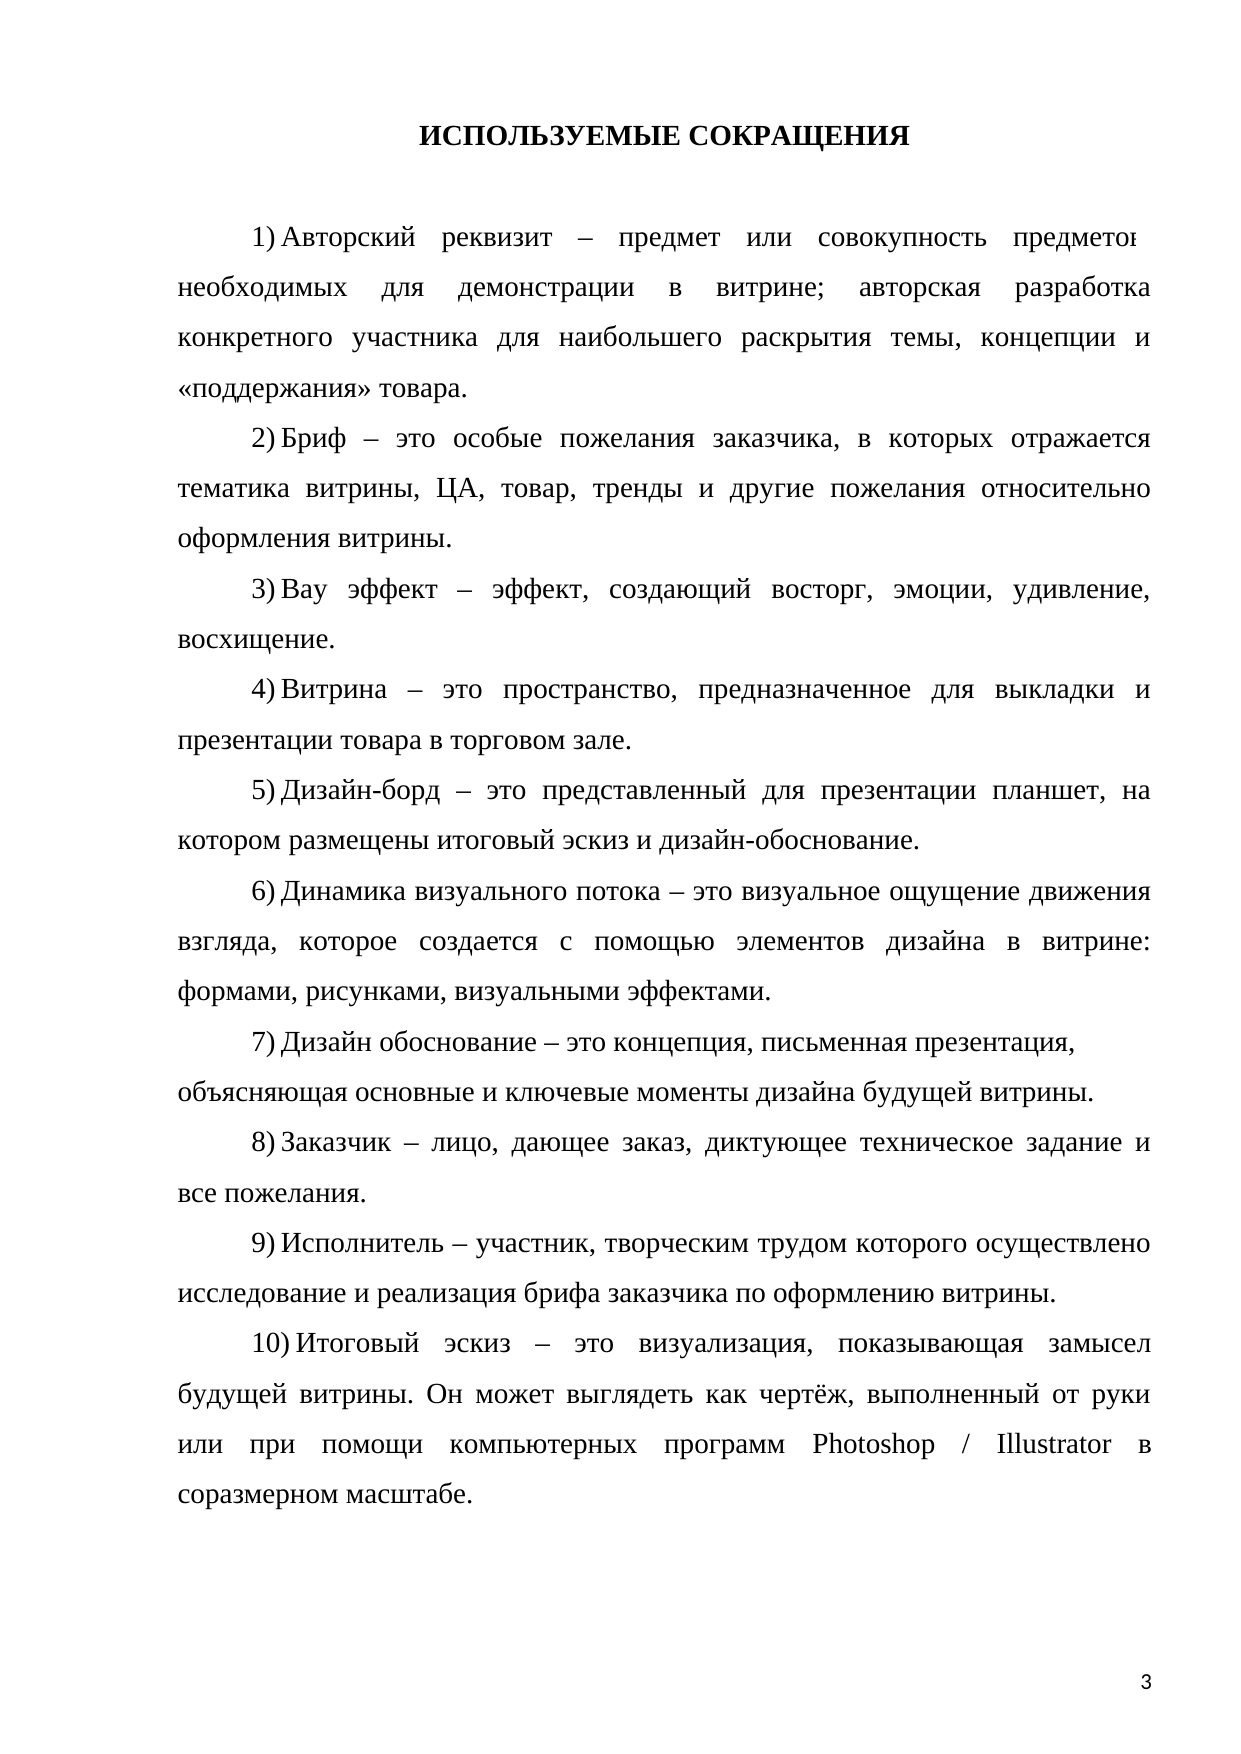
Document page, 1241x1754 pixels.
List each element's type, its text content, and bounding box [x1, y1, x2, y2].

subtitle Дизайн обоснование – это концепция, письменная презентация, объясняющая основные и ключевые моменты дизайна будущей витрины. [177, 1024, 1152, 1108]
list Заказчик – лицо, дающее заказ, диктующее техническое задание и все пожелания. [177, 1124, 1152, 1208]
list ИСПОЛЬЗУЕМЫЕ СОКРАЩЕНИЯ [177, 118, 1152, 152]
list Вау эффект – эффект, создающий восторг, эмоции, удивление, восхищение. [177, 571, 1152, 655]
list Бриф – это особые пожелания заказчика, в которых отражается тематика витрины, ЦА, товар, тренды и другие пожелания относительно оформления витрины. [177, 420, 1152, 554]
list Исполнитель – участник, творческим трудом которого осуществлено исследование и реализация брифа заказчика по оформлению витрины. [177, 1225, 1152, 1309]
list Динамика визуального потока – это визуальное ощущение движения взгляда, которое создается с помощью элементов дизайна в витрине: формами, рисунками, визуальными эффектами. [177, 873, 1152, 1007]
list Дизайн-борд – это представленный для презентации планшет, на котором размещены итоговый эскиз и дизайн-обоснование. [177, 772, 1152, 856]
list Итоговый эскиз – это визуализация, показывающая замысел будущей витрины. Он может выглядеть как чертёж, выполненный от руки или при помощи компьютерных программ Photoshop / Illustrator в соразмерном масштабе. [177, 1326, 1152, 1510]
list Авторский реквизит – предмет или совокупность предметов, необходимых для демонстрации в витрине; авторская разработка конкретного участника для наибольшего раскрытия темы, концепции и «поддержания» товара. [177, 219, 1152, 403]
list Витрина – это пространство, предназначенное для выкладки и презентации товара в торговом зале. [177, 672, 1152, 755]
